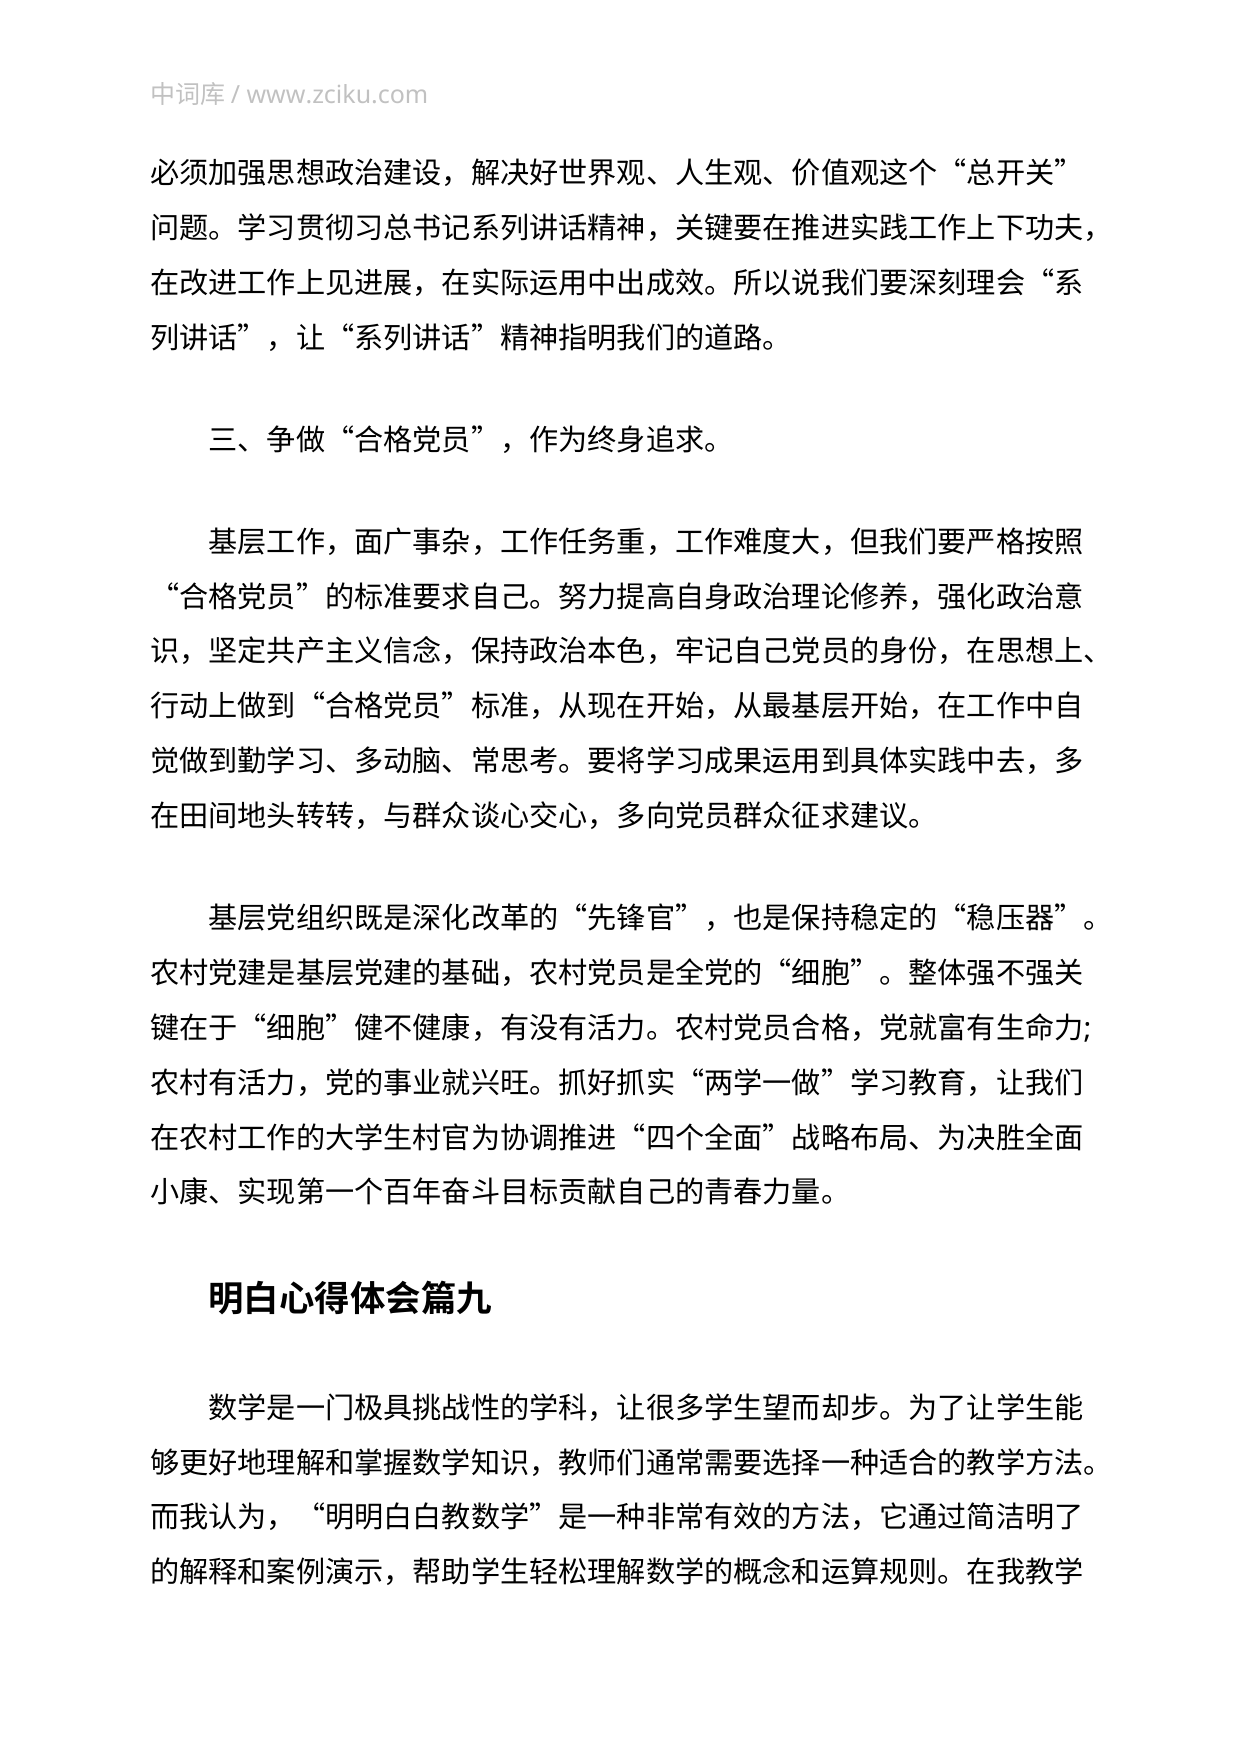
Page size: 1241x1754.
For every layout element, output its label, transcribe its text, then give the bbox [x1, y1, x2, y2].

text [150, 1384, 1090, 1591]
text 明白心得体会篇九 [150, 1271, 1090, 1322]
text 三、争做“合格党员”，作为终身追求。 [150, 416, 1090, 459]
text 基层工作，面广事杂，工作任务重，工作难度大，但我们要严格按照“合格党员”的标准要求自己。努力提高自身政治理论修养，强化政治意识，坚定共产主义信念，保持政治本色，牢记自己党员的身份，在思想上、行动上做到“合格党员”标准，从现在开始，从最基层开始，在工作中自觉做到勤学习、多动脑、常思考。要将学习成果运用到具体实践中去，多在田间地头转转，与群众谈心交心，多向党员群众征求建议。 [150, 518, 1090, 835]
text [150, 150, 1090, 357]
text 基层党组织既是深化改革的“先锋官”，也是保持稳定的“稳压器”。农村党建是基层党建的基础，农村党员是全党的“细胞”。整体强不强关键在于“细胞”健不健康，有没有活力。农村党员合格，党就富有生命力;农村有活力，党的事业就兴旺。抓好抓实“两学一做”学习教育，让我们在农村工作的大学生村官为协调推进“四个全面”战略布局、为决胜全面小康、实现第一个百年奋斗目标贡献自己的青春力量。 [150, 894, 1090, 1211]
